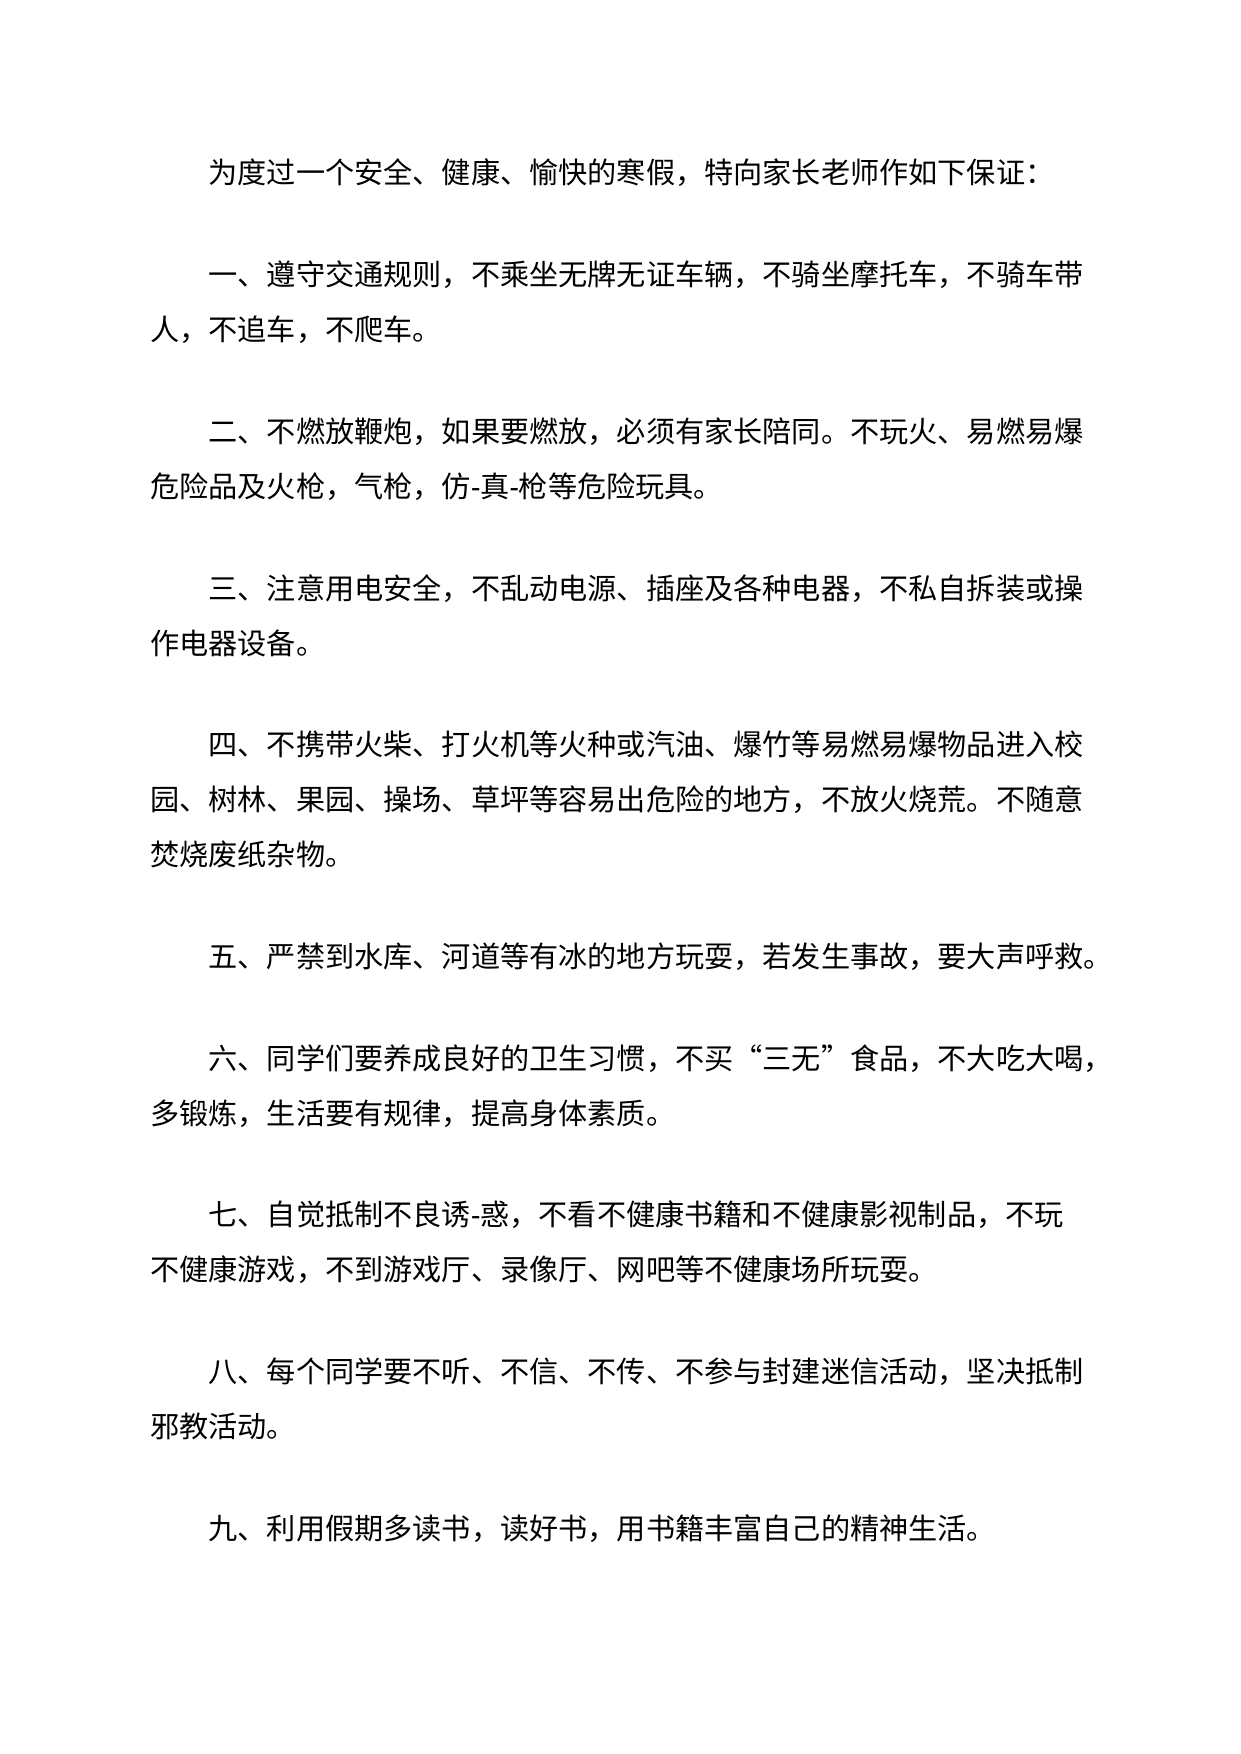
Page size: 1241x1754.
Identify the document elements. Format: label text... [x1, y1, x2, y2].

text 三、注意用电安全，不乱动电源、插座及各种电器，不私自拆装或操作电器设备。 [150, 565, 1090, 662]
text 为度过一个安全、健康、愉快的寒假，特向家长老师作如下保证： [150, 150, 1090, 192]
text 八、每个同学要不听、不信、不传、不参与封建迷信活动，坚决抵制邪教活动。 [150, 1349, 1090, 1446]
text 五、严禁到水库、河道等有冰的地方玩耍，若发生事故，要大声呼救。 [150, 933, 1090, 976]
text 九、利用假期多读书，读好书，用书籍丰富自己的精神生活。 [150, 1505, 1090, 1548]
text 二、不燃放鞭炮，如果要燃放，必须有家长陪同。不玩火、易燃易爆危险品及火枪，气枪，仿-真-枪等危险玩具。 [150, 408, 1090, 506]
text 一、遵守交通规则，不乘坐无牌无证车辆，不骑坐摩托车，不骑车带人，不追车，不爬车。 [150, 252, 1090, 349]
text 四、不携带火柴、打火机等火种或汽油、爆竹等易燃易爆物品进入校园、树林、果园、操场、草坪等容易出危险的地方，不放火烧荒。不随意焚烧废纸杂物。 [150, 722, 1090, 874]
text 六、同学们要养成良好的卫生习惯，不买“三无”食品，不大吃大喝，多锻炼，生活要有规律，提高身体素质。 [150, 1035, 1090, 1132]
text 七、自觉抵制不良诱-惑，不看不健康书籍和不健康影视制品，不玩不健康游戏，不到游戏厅、录像厅、网吧等不健康场所玩耍。 [150, 1192, 1090, 1289]
